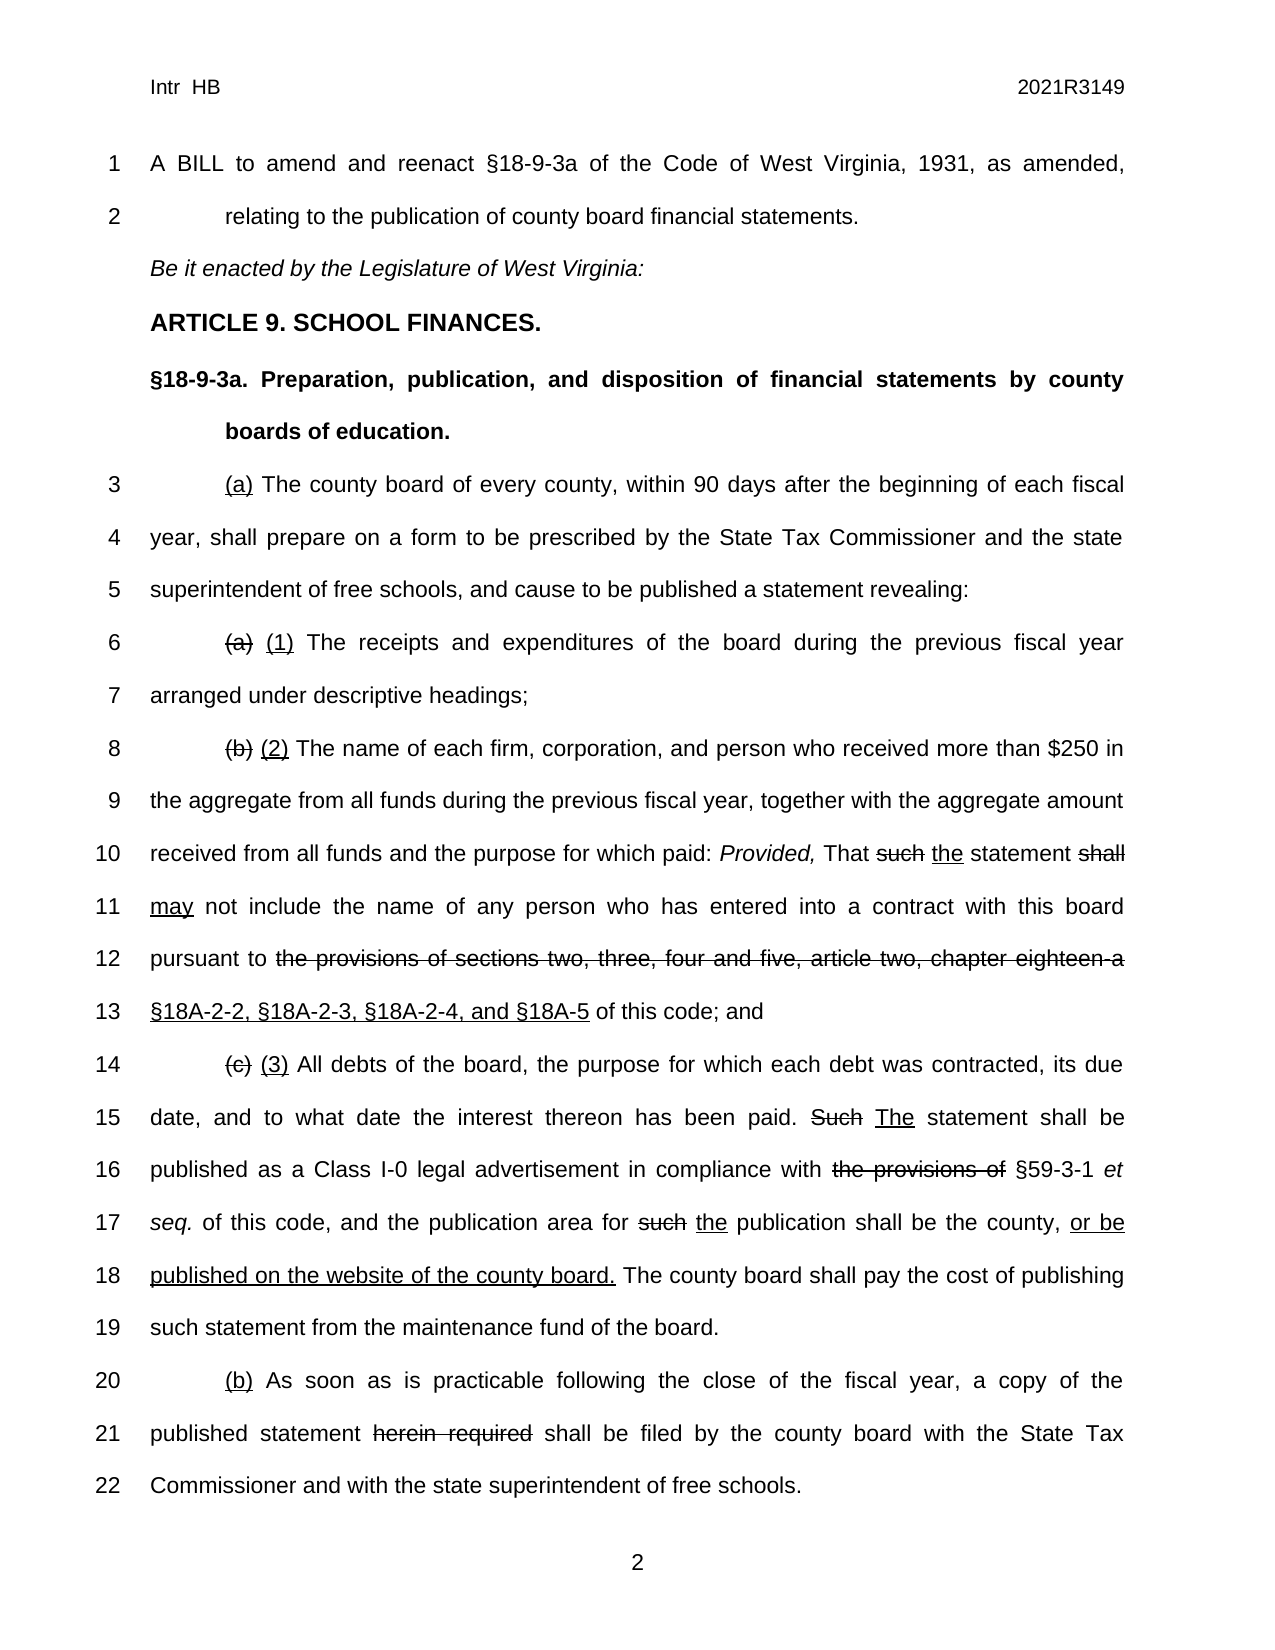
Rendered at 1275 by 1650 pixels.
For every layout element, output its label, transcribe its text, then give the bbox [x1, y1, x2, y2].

text (a) The county board of every county, within 90 days after the beginning of each fiscal year, shall prepare on a form to be prescribed by the State Tax Commissioner and the state superintendent of free schools, and cause to be published a statement revealing: [150, 471, 1125, 603]
title A BILL to amend and reenact §18-9-3a of the Code of West Virginia, 1931, as amended, relating to the publication of county board financial statements. [150, 150, 1125, 229]
text (b) (2) The name of each firm, corporation, and person who received more than $250 in the aggregate from all funds during the previous fiscal year, together with the aggregate amount received from all funds and the purpose for which paid: Provided, That such the statement shall may not include the name of any person who has entered into a contract with this board pursuant to the provisions of sections two, three, four and five, article two, chapter eighteen-a §18A-2-2, §18A-2-3, §18A-2-4, and §18A-5 of this code; and [150, 734, 1125, 1024]
text (c) (3) All debts of the board, the purpose for which each debt was contracted, its due date, and to what date the interest thereon has been paid. Such The statement shall be published as a Class I-0 legal advertisement in compliance with the provisions of §59-3-1 et seq. of this code, and the publication area for such the publication shall be the county, or be published on the website of the county board. The county board shall pay the cost of publishing such statement from the maintenance fund of the board. [150, 1051, 1125, 1341]
subtitle §18-9-3a. Preparation, publication, and disposition of financial statements by county boards of education. [150, 366, 1125, 445]
text Be it enacted by the Legislature of West Virginia: [150, 255, 1125, 282]
text (a) (1) The receipts and expenditures of the board during the previous fiscal year arranged under descriptive headings; [150, 629, 1125, 708]
subtitle ARTICLE 9. SCHOOL FINANCES. [150, 308, 1125, 337]
text (b) As soon as is practicable following the close of the fiscal year, a copy of the published statement herein required shall be filed by the county board with the State Tax Commissioner and with the state superintendent of free schools. [150, 1367, 1125, 1499]
